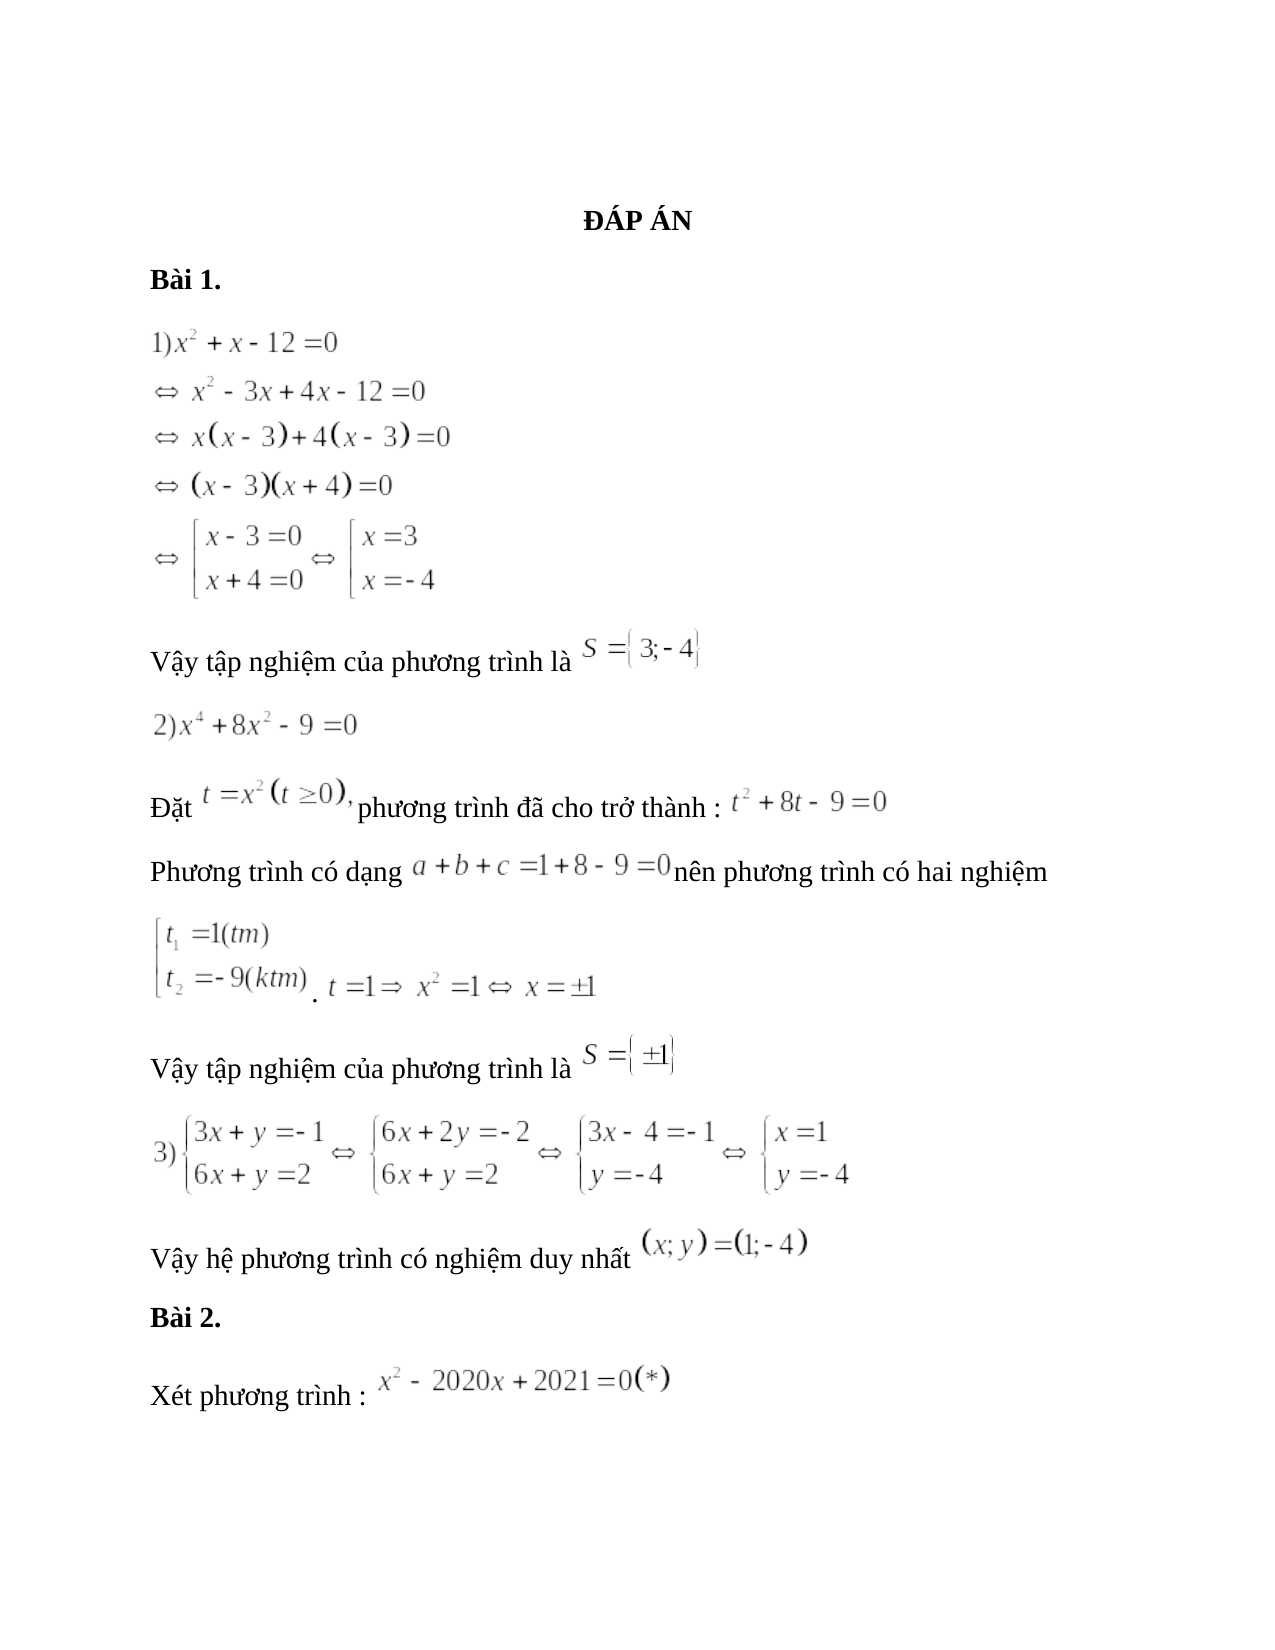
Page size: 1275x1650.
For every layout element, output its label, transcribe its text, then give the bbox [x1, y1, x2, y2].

text Xét phương trình : [150, 1359, 1125, 1411]
text Bài 1. [150, 262, 1125, 296]
text Phương trình có dạng nên phương trình có hai nghiệm [150, 850, 1125, 887]
text Đặt phương trình đã cho trở thành : [150, 773, 1125, 824]
text Vậy hệ phương trình có nghiệm duy nhất [150, 1224, 1125, 1274]
text ĐÁP ÁN [150, 203, 1125, 237]
text Vậy tập nghiệm của phương trình là [150, 628, 1125, 678]
text Bài 2. [150, 1300, 1125, 1334]
text . [150, 913, 1125, 1009]
text Vậy tập nghiệm của phương trình là [150, 1034, 1125, 1084]
